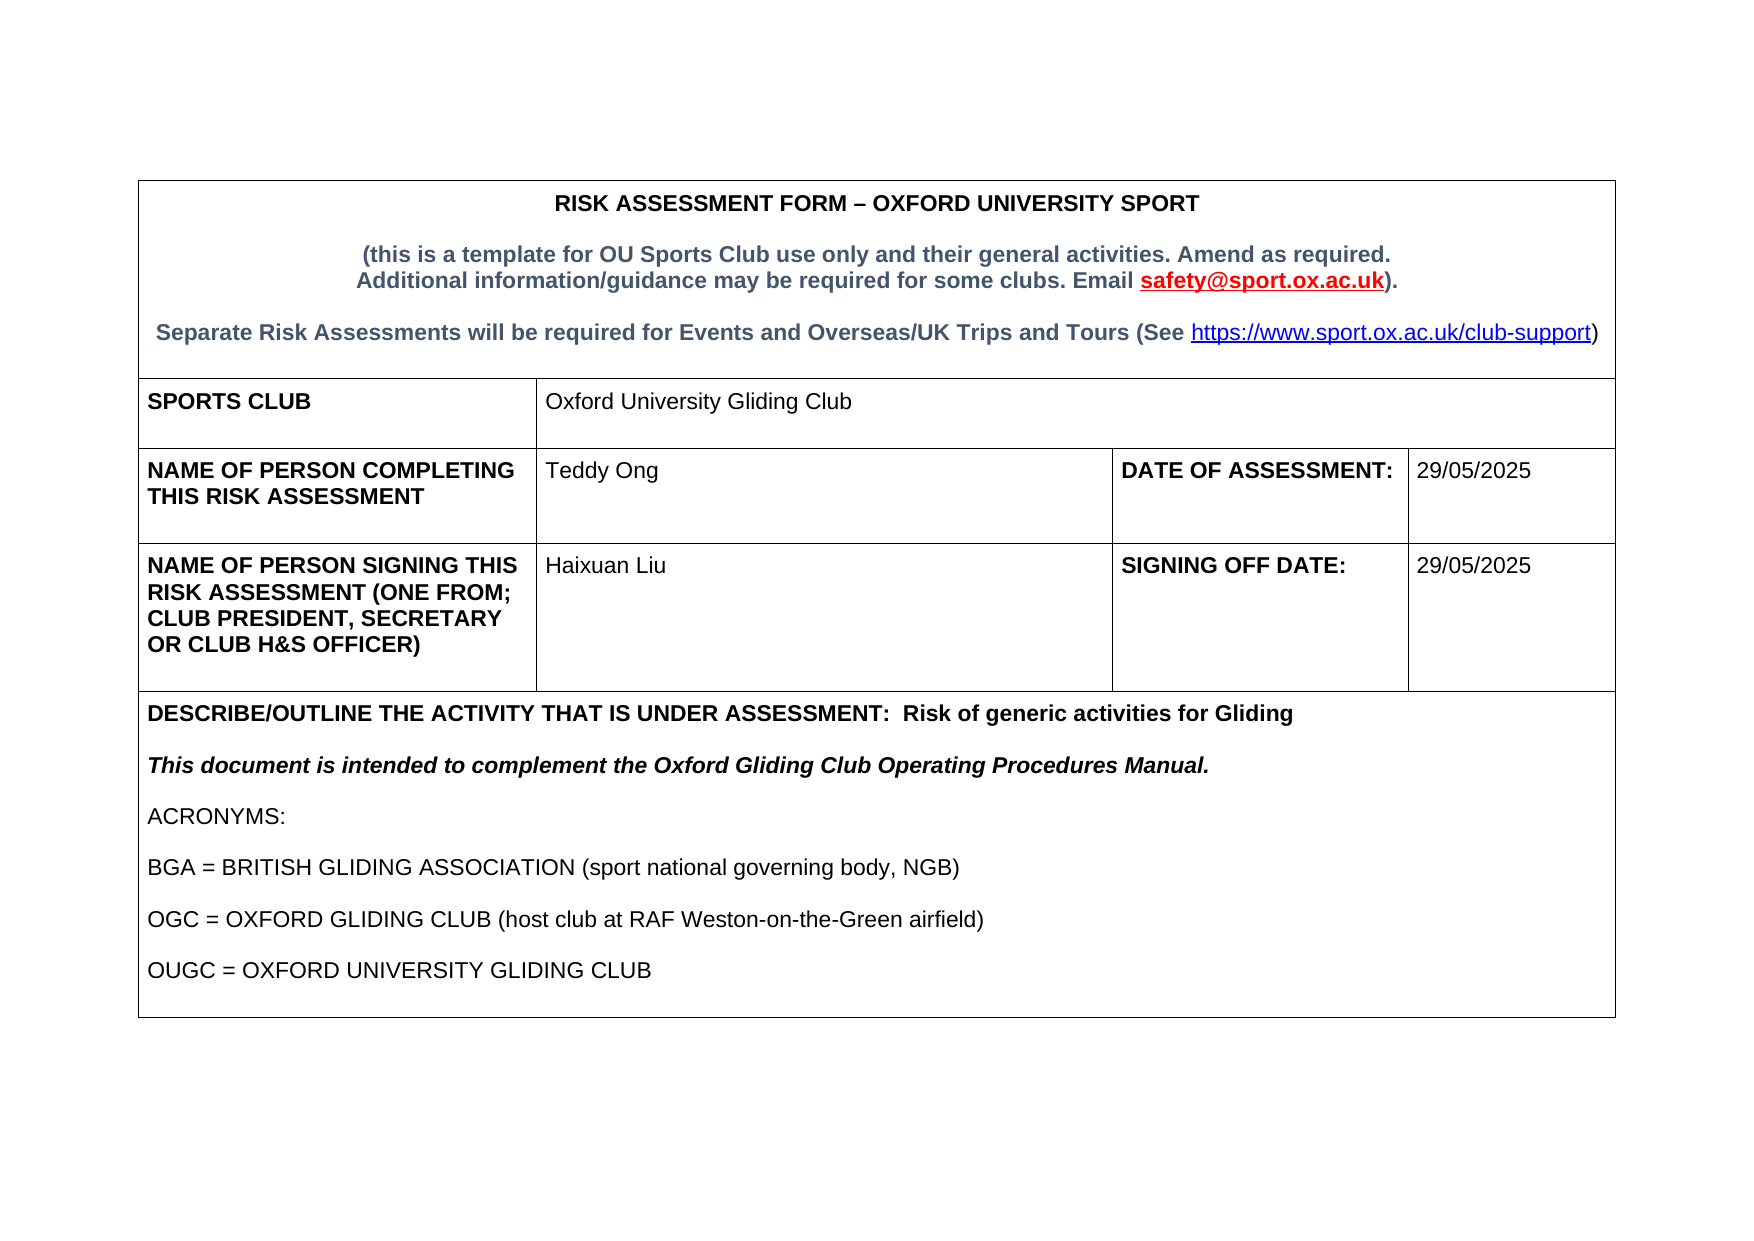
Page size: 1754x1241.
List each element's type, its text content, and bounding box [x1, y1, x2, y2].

table_cell DESCRIBE/OUTLINE THE ACTIVITY THAT IS UNDER ASSESSMENT: Risk of generic activities for Gliding This document is intended to complement the Oxford Gliding Club Operating Procedures Manual. ACRONYMS: BGA = BRITISH GLIDING ASSOCIATION (sport national governing body, NGB) OGC = OXFORD GLIDING CLUB (host club at RAF Weston-on-the-Green airfield) OUGC = OXFORD UNIVERSITY GLIDING CLUB [139, 692, 1615, 1017]
table_cell NAME OF PERSON COMPLETING THIS RISK ASSESSMENT [139, 449, 536, 543]
table_cell Teddy Ong [537, 449, 1112, 543]
table_header RISK ASSESSMENT FORM – OXFORD UNIVERSITY SPORT (this is a template for OU Sports Club use only and their general activities. Amend as required. Additional information/guidance may be required for some clubs. Email safety@sport.ox.ac.uk). Separate Risk Assessments will be required for Events and Overseas/UK Trips and Tours (See https://www.sport.ox.ac.uk/club-support) [139, 181, 1615, 378]
table_cell Oxford University Gliding Club [537, 379, 1615, 447]
table_cell NAME OF PERSON SIGNING THIS RISK ASSESSMENT (ONE FROM; CLUB PRESIDENT, SECRETARY OR CLUB H&S OFFICER) [139, 544, 536, 691]
table_cell SPORTS CLUB [139, 379, 536, 447]
table_cell 29/05/2025 [1409, 544, 1615, 691]
table_cell 29/05/2025 [1409, 449, 1615, 543]
table_cell SIGNING OFF DATE: [1113, 544, 1408, 691]
table_cell Haixuan Liu [537, 544, 1112, 691]
table_cell DATE OF ASSESSMENT: [1113, 449, 1408, 543]
